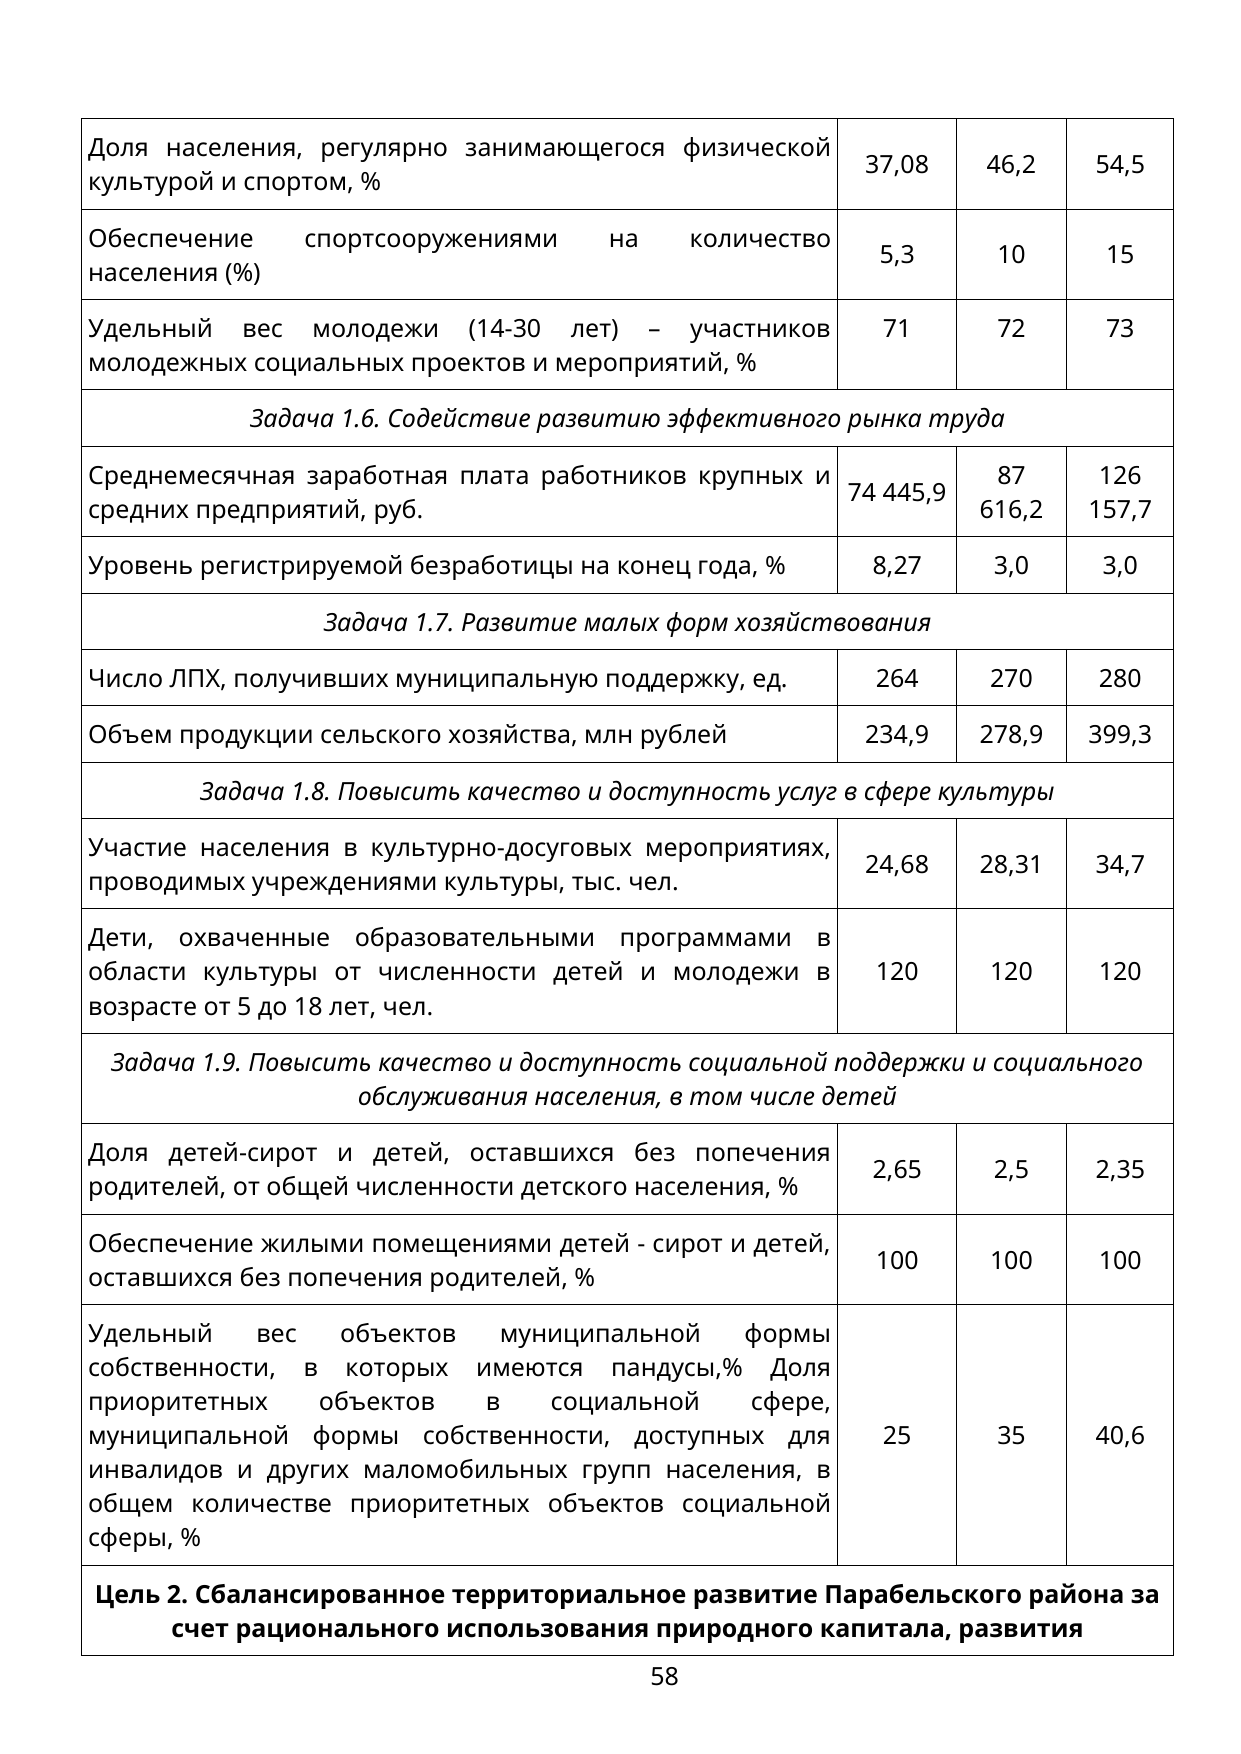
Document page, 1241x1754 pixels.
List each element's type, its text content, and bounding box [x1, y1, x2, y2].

table_cell 126 157,7 [1067, 447, 1173, 536]
table_cell 87 616,2 [957, 447, 1066, 536]
table_cell Обеспечение жилыми помещениями детей - сирот и детей, оставшихся без попечения родителей, % [82, 1215, 837, 1304]
table_cell Объем продукции сельского хозяйства, млн рублей [82, 706, 837, 762]
table_cell 74 445,9 [838, 447, 956, 536]
table_cell 100 [1067, 1215, 1173, 1304]
table_cell Уровень регистрируемой безработицы на конец года, % [82, 537, 837, 592]
table_cell Задача 1.9. Повысить качество и доступность социальной поддержки и социального обслуживания населения, в том числе детей [82, 1034, 1173, 1123]
table_cell 399,3 [1067, 706, 1173, 762]
table_cell Доля населения, регулярно занимающегося физической культурой и спортом, % [82, 119, 837, 208]
table_cell 264 [838, 650, 956, 705]
table_cell 25 [838, 1305, 956, 1565]
table_cell 2,35 [1067, 1124, 1173, 1214]
table_cell 100 [957, 1215, 1066, 1304]
table_cell Обеспечение спортсооружениями на количество населения (%) [82, 210, 837, 299]
table_cell 100 [838, 1215, 956, 1304]
table_cell Участие населения в культурно-досуговых мероприятиях, проводимых учреждениями культуры, тыс. чел. [82, 819, 837, 908]
table_cell 73 [1067, 300, 1173, 389]
table_cell Дети, охваченные образовательными программами в области культуры от численности детей и молодежи в возрасте от 5 до 18 лет, чел. [82, 909, 837, 1033]
table_cell 28,31 [957, 819, 1066, 908]
table_cell 234,9 [838, 706, 956, 762]
table_cell 8,27 [838, 537, 956, 592]
table_cell 120 [957, 909, 1066, 1033]
table_cell 120 [1067, 909, 1173, 1033]
table_cell 34,7 [1067, 819, 1173, 908]
table_cell 24,68 [838, 819, 956, 908]
table_cell 71 [838, 300, 956, 389]
table_cell 37,08 [838, 119, 956, 208]
table_cell Среднемесячная заработная плата работников крупных и средних предприятий, руб. [82, 447, 837, 536]
table_cell 3,0 [1067, 537, 1173, 592]
table_cell Удельный вес молодежи (14-30 лет) – участников молодежных социальных проектов и мероприятий, % [82, 300, 837, 389]
table_cell 2,65 [838, 1124, 956, 1214]
table_cell 270 [957, 650, 1066, 705]
table_cell 2,5 [957, 1124, 1066, 1214]
table_cell 120 [838, 909, 956, 1033]
table_cell 280 [1067, 650, 1173, 705]
table_cell 46,2 [957, 119, 1066, 208]
table_cell Задача 1.8. Повысить качество и доступность услуг в сфере культуры [82, 763, 1173, 818]
table_cell Доля детей-сирот и детей, оставшихся без попечения родителей, от общей численности детского населения, % [82, 1124, 837, 1214]
table_cell 40,6 [1067, 1305, 1173, 1565]
table_cell Число ЛПХ, получивших муниципальную поддержку, ед. [82, 650, 837, 705]
table_cell 54,5 [1067, 119, 1173, 208]
table_cell 278,9 [957, 706, 1066, 762]
table_cell 5,3 [838, 210, 956, 299]
table_cell Задача 1.7. Развитие малых форм хозяйствования [82, 594, 1173, 649]
table_cell 10 [957, 210, 1066, 299]
table_cell Задача 1.6. Содействие развитию эффективного рынка труда [82, 390, 1173, 446]
table_cell 15 [1067, 210, 1173, 299]
table_cell 72 [957, 300, 1066, 389]
table_cell 3,0 [957, 537, 1066, 592]
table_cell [82, 1566, 1173, 1655]
table_cell 35 [957, 1305, 1066, 1565]
table_cell Удельный вес объектов муниципальной формы собственности, в которых имеются пандусы,% Доля приоритетных объектов в социальной сфере, муниципальной формы собственности, доступных для инвалидов и других маломобильных групп населения, в общем количестве приоритетных объектов социальной сферы, % [82, 1305, 837, 1565]
